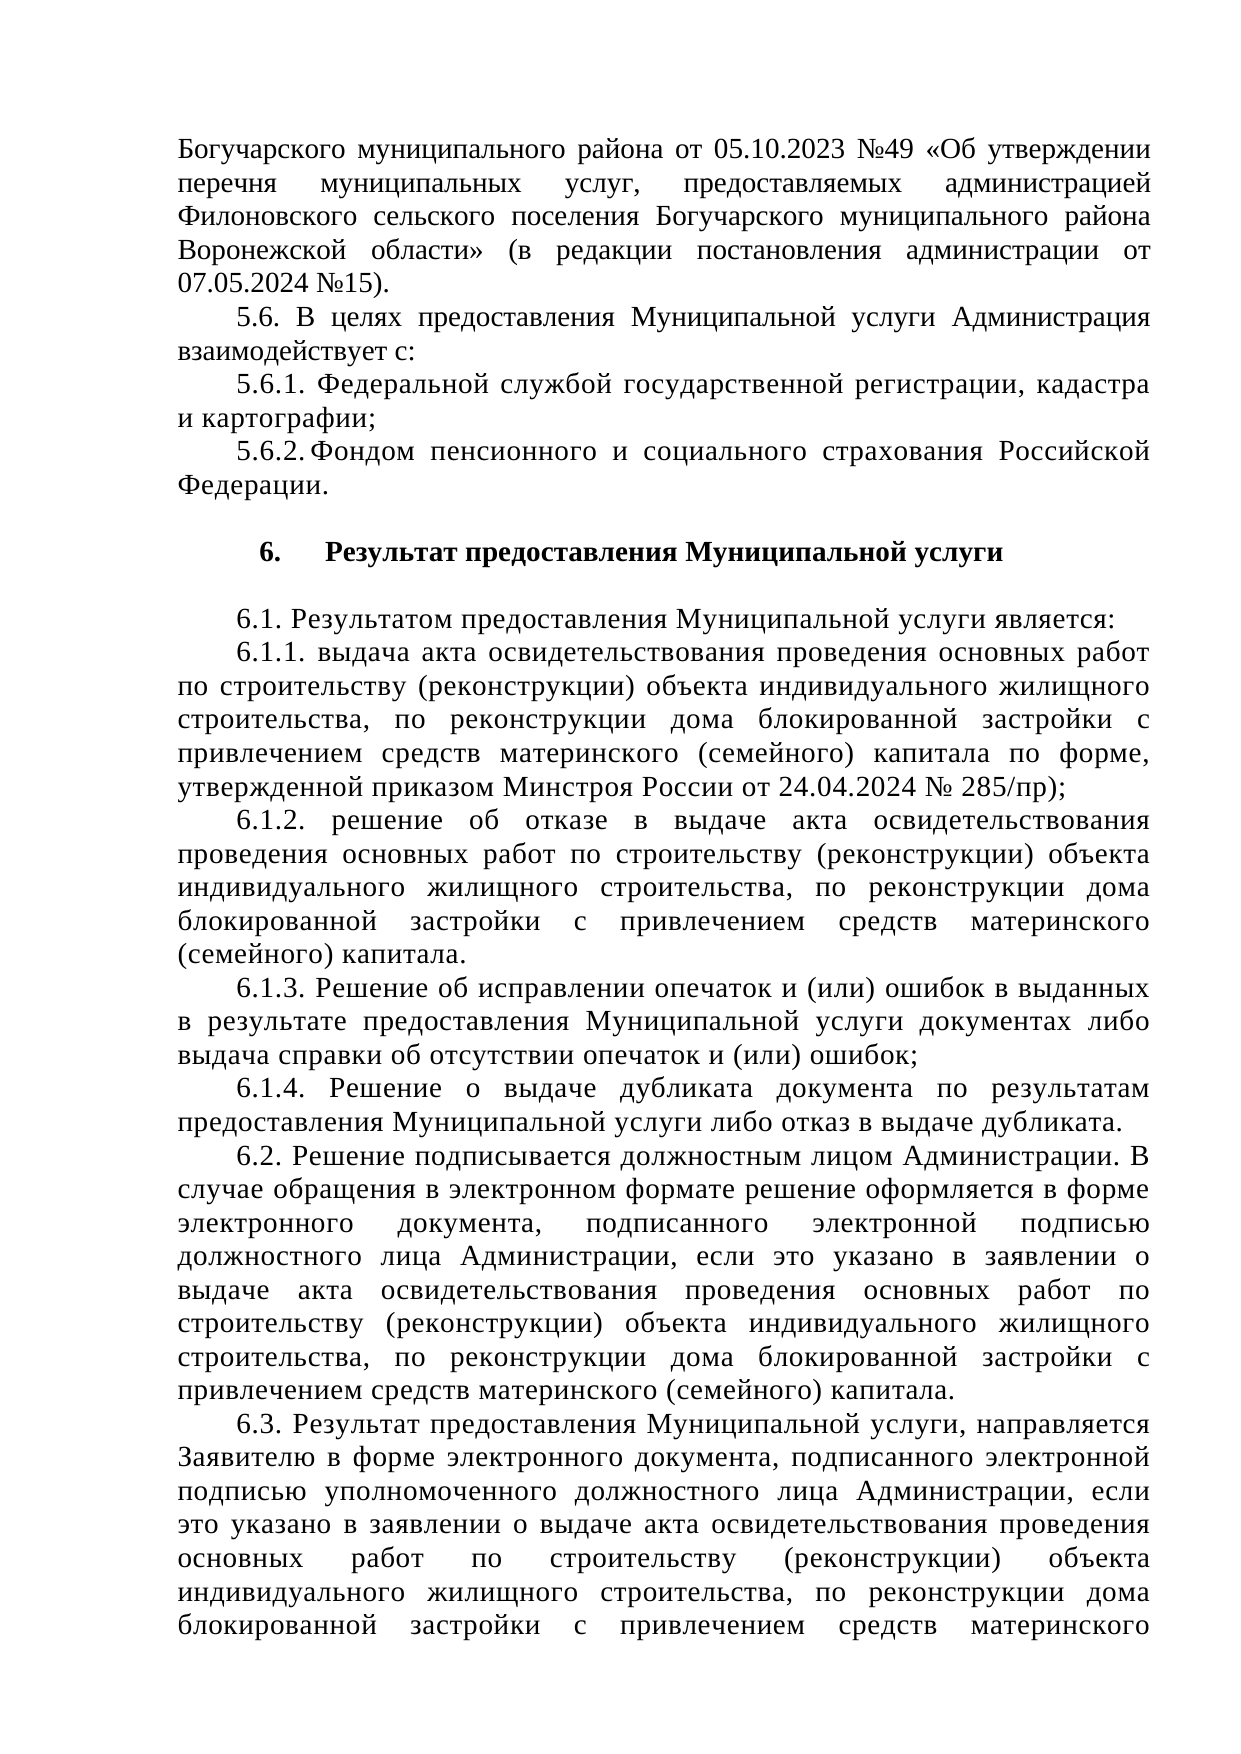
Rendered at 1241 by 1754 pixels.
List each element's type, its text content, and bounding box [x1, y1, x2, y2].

text 6.2. Решение подписывается должностным лицом Администрации. В случае обращения в электронном формате решение оформляется в форме электронного документа, подписанного электронной подписью должностного лица Администрации, если это указано в заявлении о выдаче акта освидетельствования проведения основных работ по строительству (реконструкции) объекта индивидуального жилищного строительства, по реконструкции дома блокированной застройки с привлечением средств материнского (семейного) капитала. [177, 1138, 1152, 1406]
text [177, 1406, 1152, 1641]
text 5.6. В целях предоставления Муниципальной услуги Администрация взаимодействует с: [177, 299, 1152, 366]
text 6.1.1. выдача акта освидетельствования проведения основных работ по строительству (реконструкции) объекта индивидуального жилищного строительства, по реконструкции дома блокированной застройки с привлечением средств материнского (семейного) капитала по форме, утвержденной приказом Минстроя России от 24.04.2024 № 285/пр); [177, 634, 1152, 802]
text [177, 131, 1152, 299]
list Фондом пенсионного и социального страхования Российской Федерации. [177, 433, 1152, 500]
text 6.1.4. Решение о выдаче дубликата документа по результатам предоставления Муниципальной услуги либо отказ в выдаче дубликата. [177, 1071, 1152, 1138]
list Результат предоставления Муниципальной услуги [112, 534, 1152, 567]
text 5.6.1. Федеральной службой государственной регистрации, кадастра и картографии; [177, 366, 1152, 433]
text 6.1.3. Решение об исправлении опечаток и (или) ошибок в выданных в результате предоставления Муниципальной услуги документах либо выдача справки об отсутствии опечаток и (или) ошибок; [177, 970, 1152, 1071]
text 6.1. Результатом предоставления Муниципальной услуги является: [177, 601, 1152, 634]
text 6.1.2. решение об отказе в выдаче акта освидетельствования проведения основных работ по строительству (реконструкции) объекта индивидуального жилищного строительства, по реконструкции дома блокированной застройки с привлечением средств материнского (семейного) капитала. [177, 802, 1152, 970]
